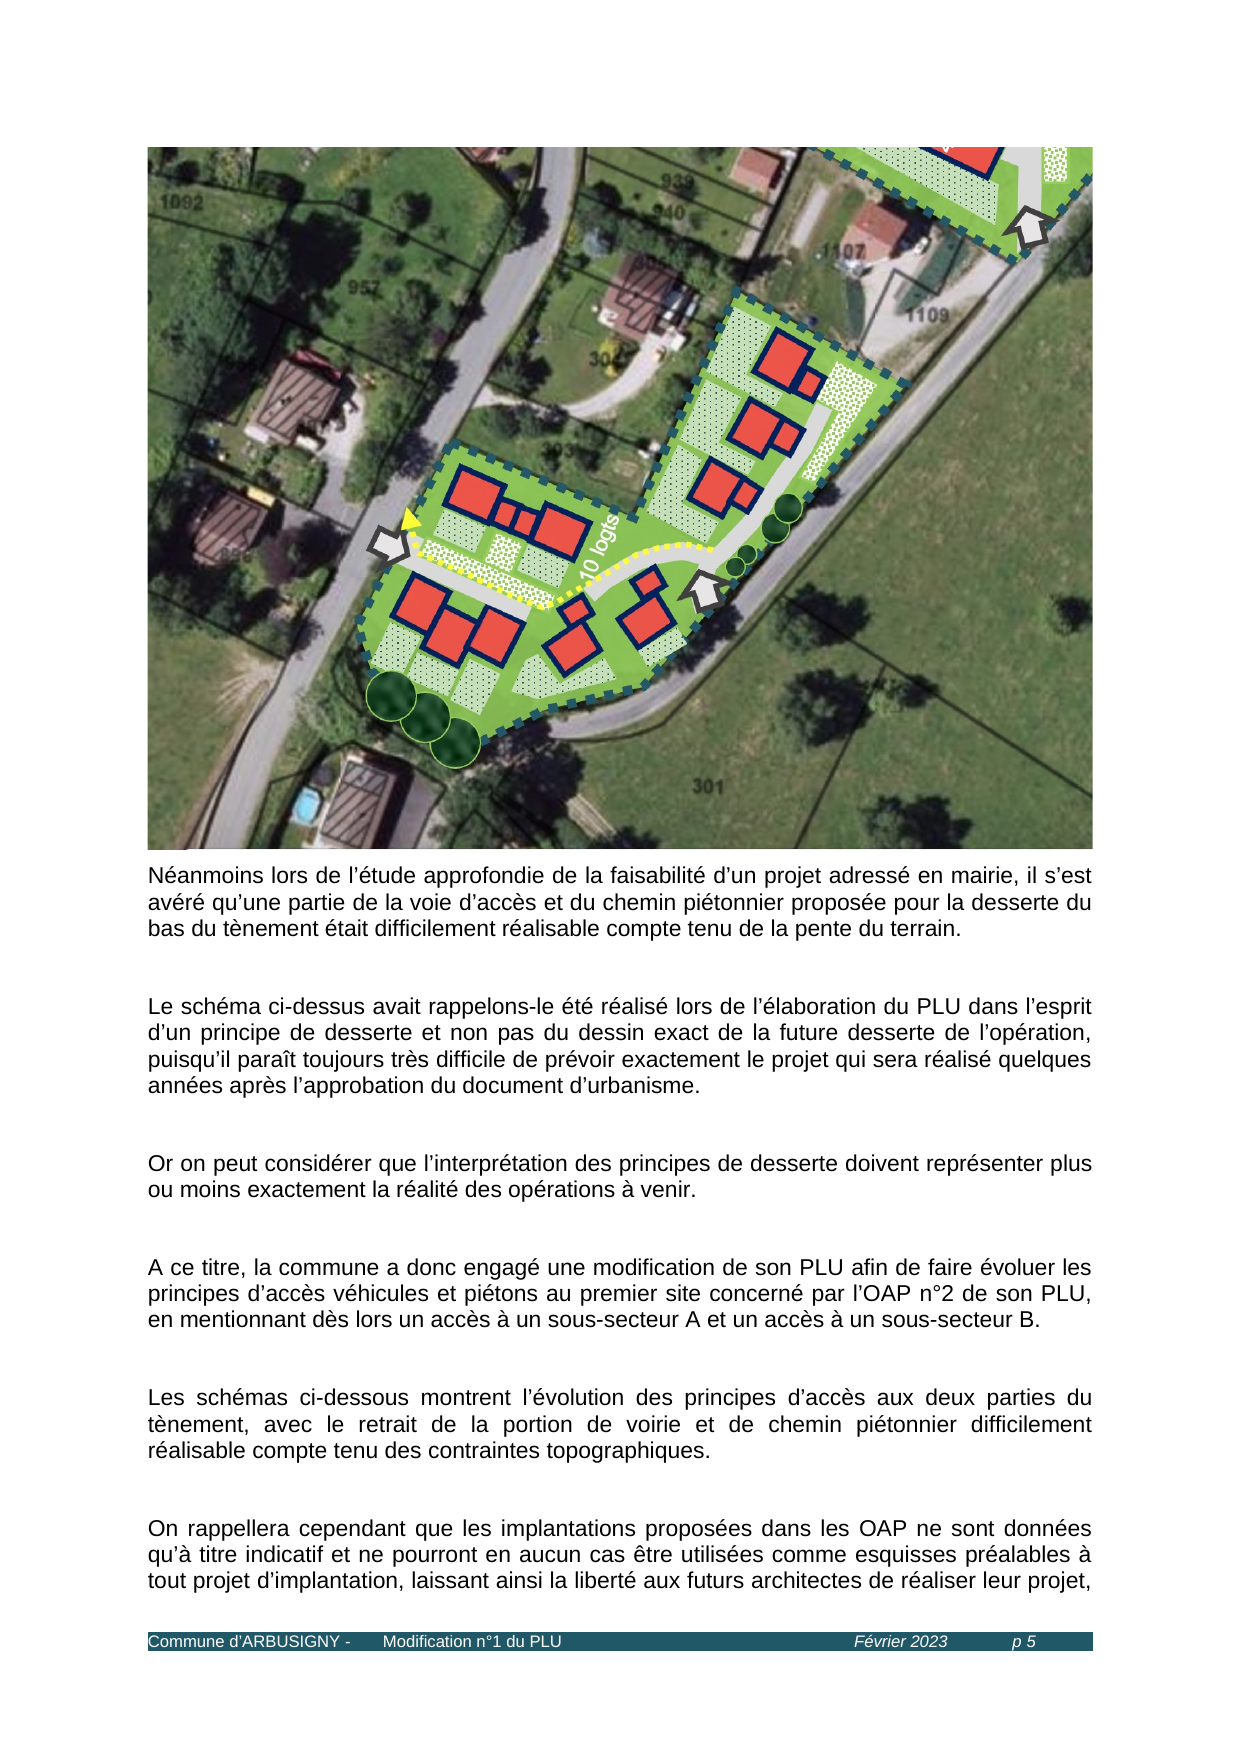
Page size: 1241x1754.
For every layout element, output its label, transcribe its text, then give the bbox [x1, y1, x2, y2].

text Néanmoins lors de l’étude approfondie de la faisabilité d’un projet adressé en mairie, il s’est avéré qu’une partie de la voie d’accès et du chemin piétonnier proposée pour la desserte du bas du tènement était difficilement réalisable compte tenu de la pente du terrain. [148, 862, 1093, 942]
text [148, 1514, 1093, 1594]
text Les schémas ci-dessous montrent l’évolution des principes d’accès aux deux parties du tènement, avec le retrait de la portion de voirie et de chemin piétonnier difficilement réalisable compte tenu des contraintes topographiques. [148, 1384, 1093, 1463]
text Le schéma ci-dessus avait rappelons-le été réalisé lors de l’élaboration du PLU dans l’esprit d’un principe de desserte et non pas du dessin exact de la future desserte de l’opération, puisqu’il paraît toujours très difficile de prévoir exactement le projet qui sera réalisé quelques années après l’approbation du document d’urbanisme. [148, 993, 1093, 1098]
text A ce titre, la commune a donc engagé une modification de son PLU afin de faire évoluer les principes d’accès véhicules et piétons au premier site concerné par l’OAP n°2 de son PLU, en mentionnant dès lors un accès à un sous-secteur A et un accès à un sous-secteur B. [148, 1254, 1093, 1333]
picture [147, 147, 1093, 850]
text Or on peut considérer que l’interprétation des principes de desserte doivent représenter plus ou moins exactement la réalité des opérations à venir. [148, 1150, 1093, 1202]
